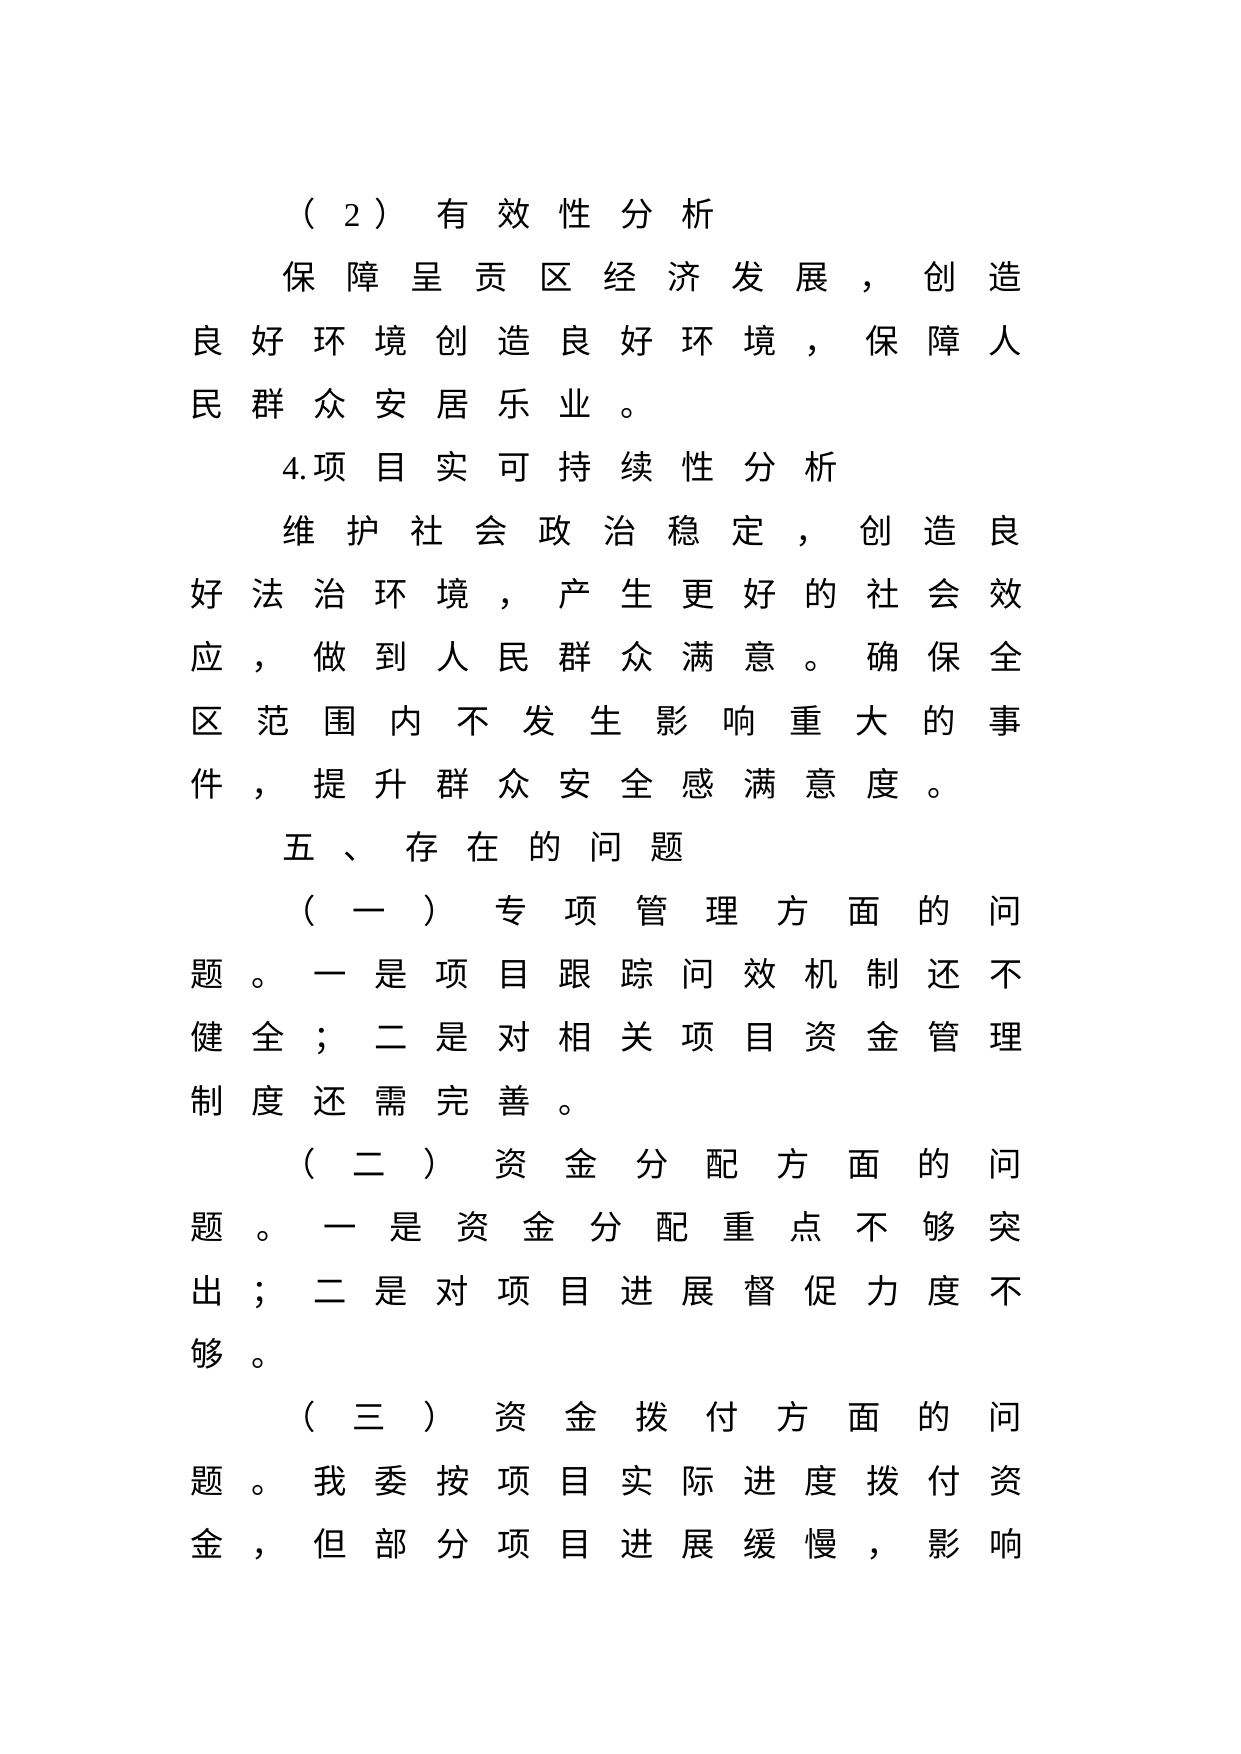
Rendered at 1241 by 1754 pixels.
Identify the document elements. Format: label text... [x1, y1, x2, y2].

text （一）专项管理方面的问题。一是项目跟踪问效机制还不健全；二是对相关项目资金管理制度还需完善。 [190, 877, 1050, 1130]
text 五、存在的问题 [190, 814, 1050, 877]
list 4.项目实可持续性分析 [190, 434, 1050, 497]
text （二）资金分配方面的问题。一是资金分配重点不够突出；二是对项目进展督促力度不够。 [190, 1130, 1050, 1384]
text 维护社会政治稳定，创造良好法治环境，产生更好的社会效应，做到人民群众满意。确保全区范围内不发生影响重大的事件，提升群众安全感满意度。 [190, 497, 1050, 814]
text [190, 1384, 1050, 1574]
list 有效性分析 [190, 180, 1050, 244]
list 保障呈贡区经济发展，创造良好环境创造良好环境，保障人民群众安居乐业。 [190, 244, 1050, 434]
